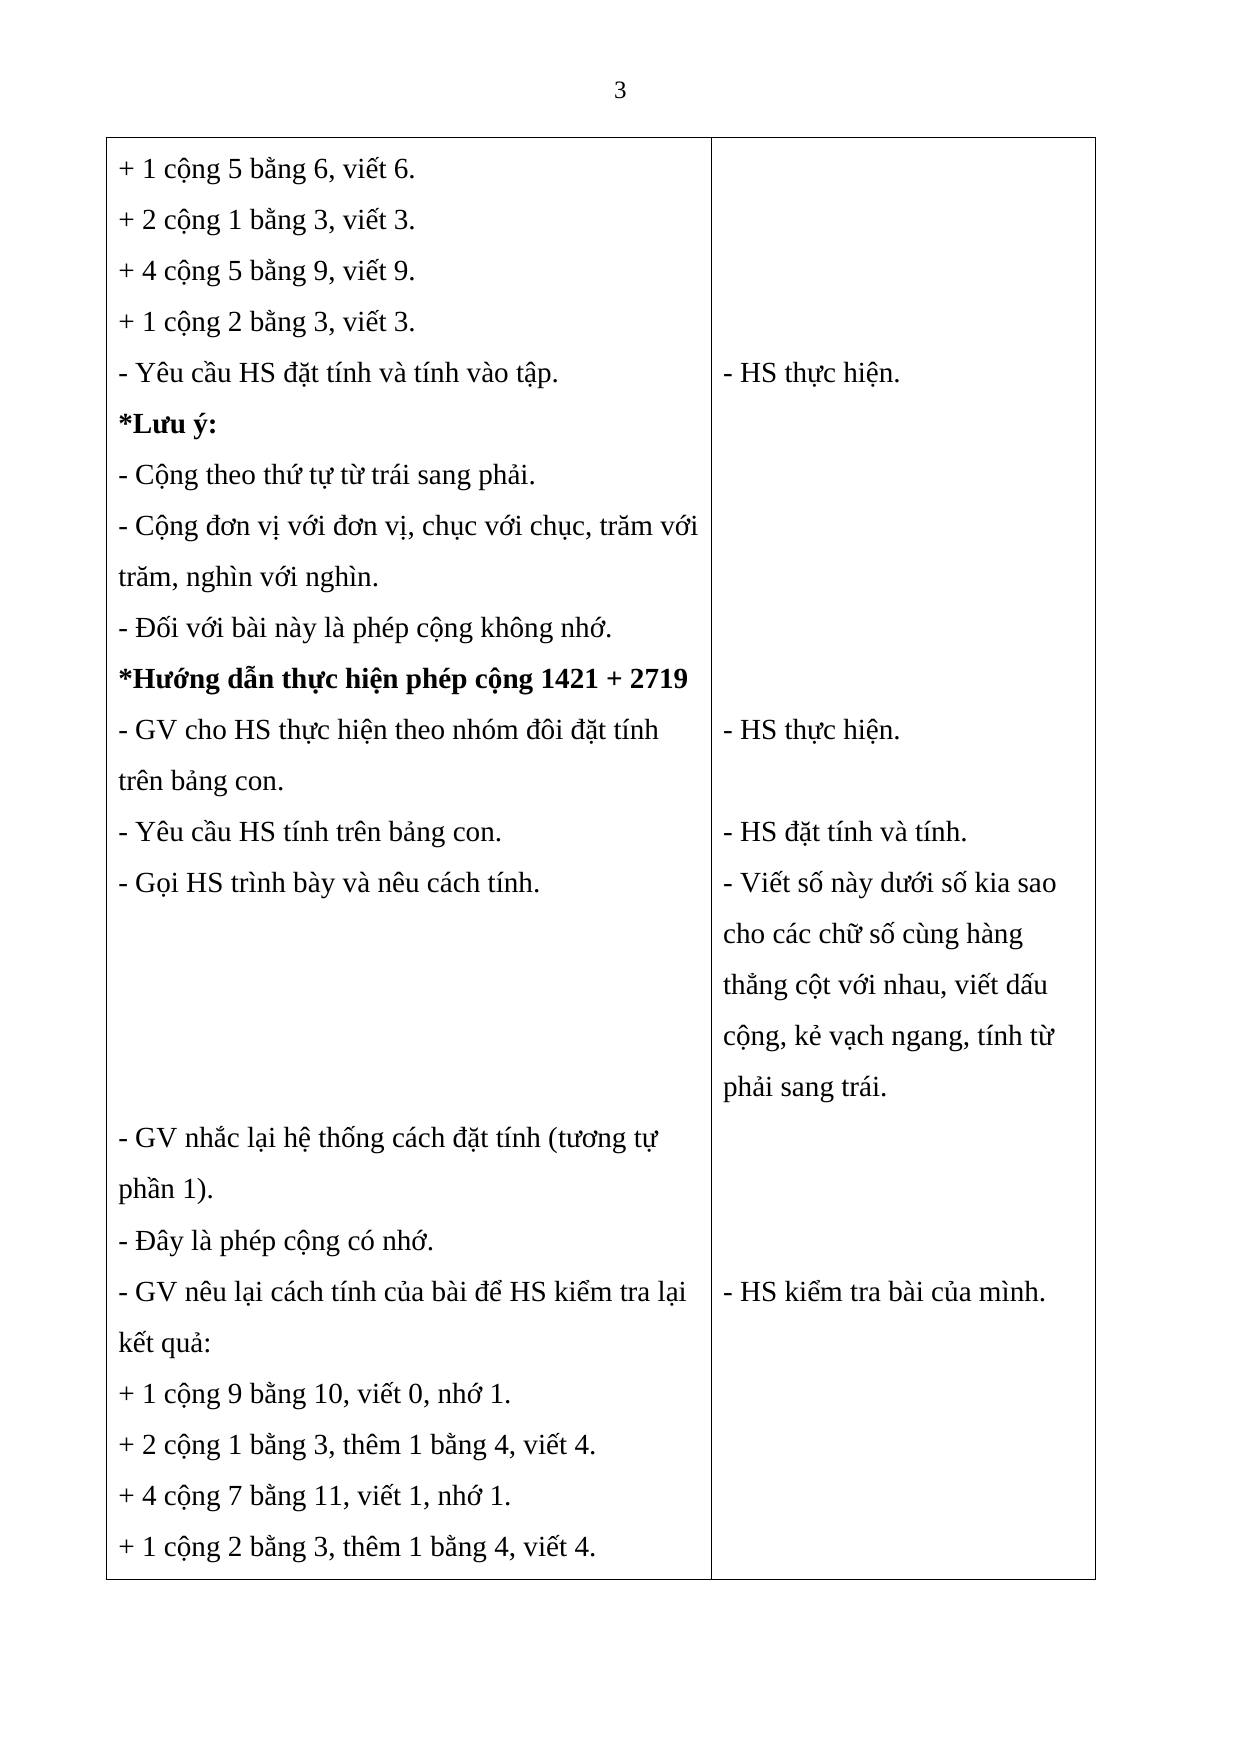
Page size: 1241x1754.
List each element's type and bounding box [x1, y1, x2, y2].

table_cell [107, 138, 711, 1579]
table_cell [712, 138, 1095, 1579]
